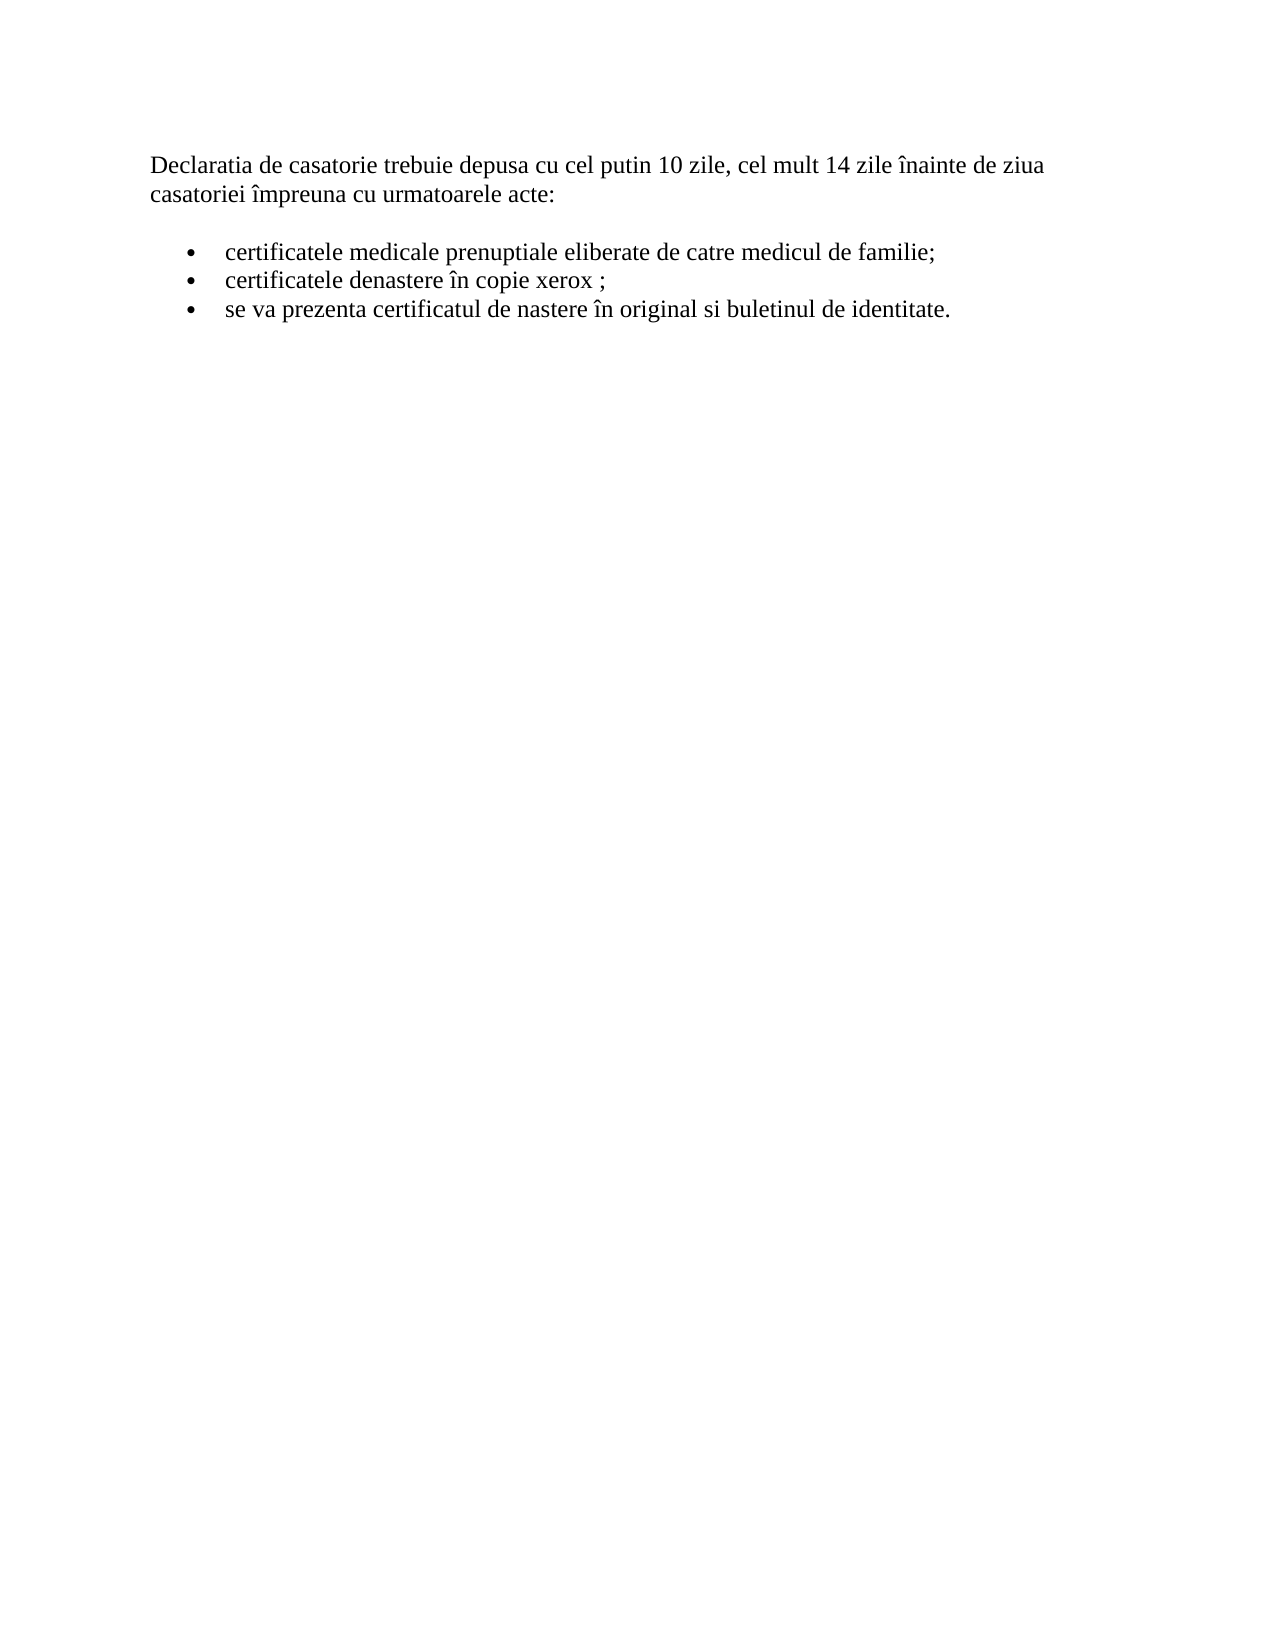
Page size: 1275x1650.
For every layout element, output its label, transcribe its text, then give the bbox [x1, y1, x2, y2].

text Declaratia de casatorie trebuie depusa cu cel putin 10 zile, cel mult 14 zile înainte de ziua casatoriei împreuna cu urmatoarele acte: [150, 150, 1125, 207]
list se va prezenta certificatul de nastere în original si buletinul de identitate. [187, 294, 1125, 323]
list certificatele denastere în copie xerox ; [187, 265, 1125, 294]
list certificatele medicale prenuptiale eliberate de catre medicul de familie; [187, 237, 1125, 265]
